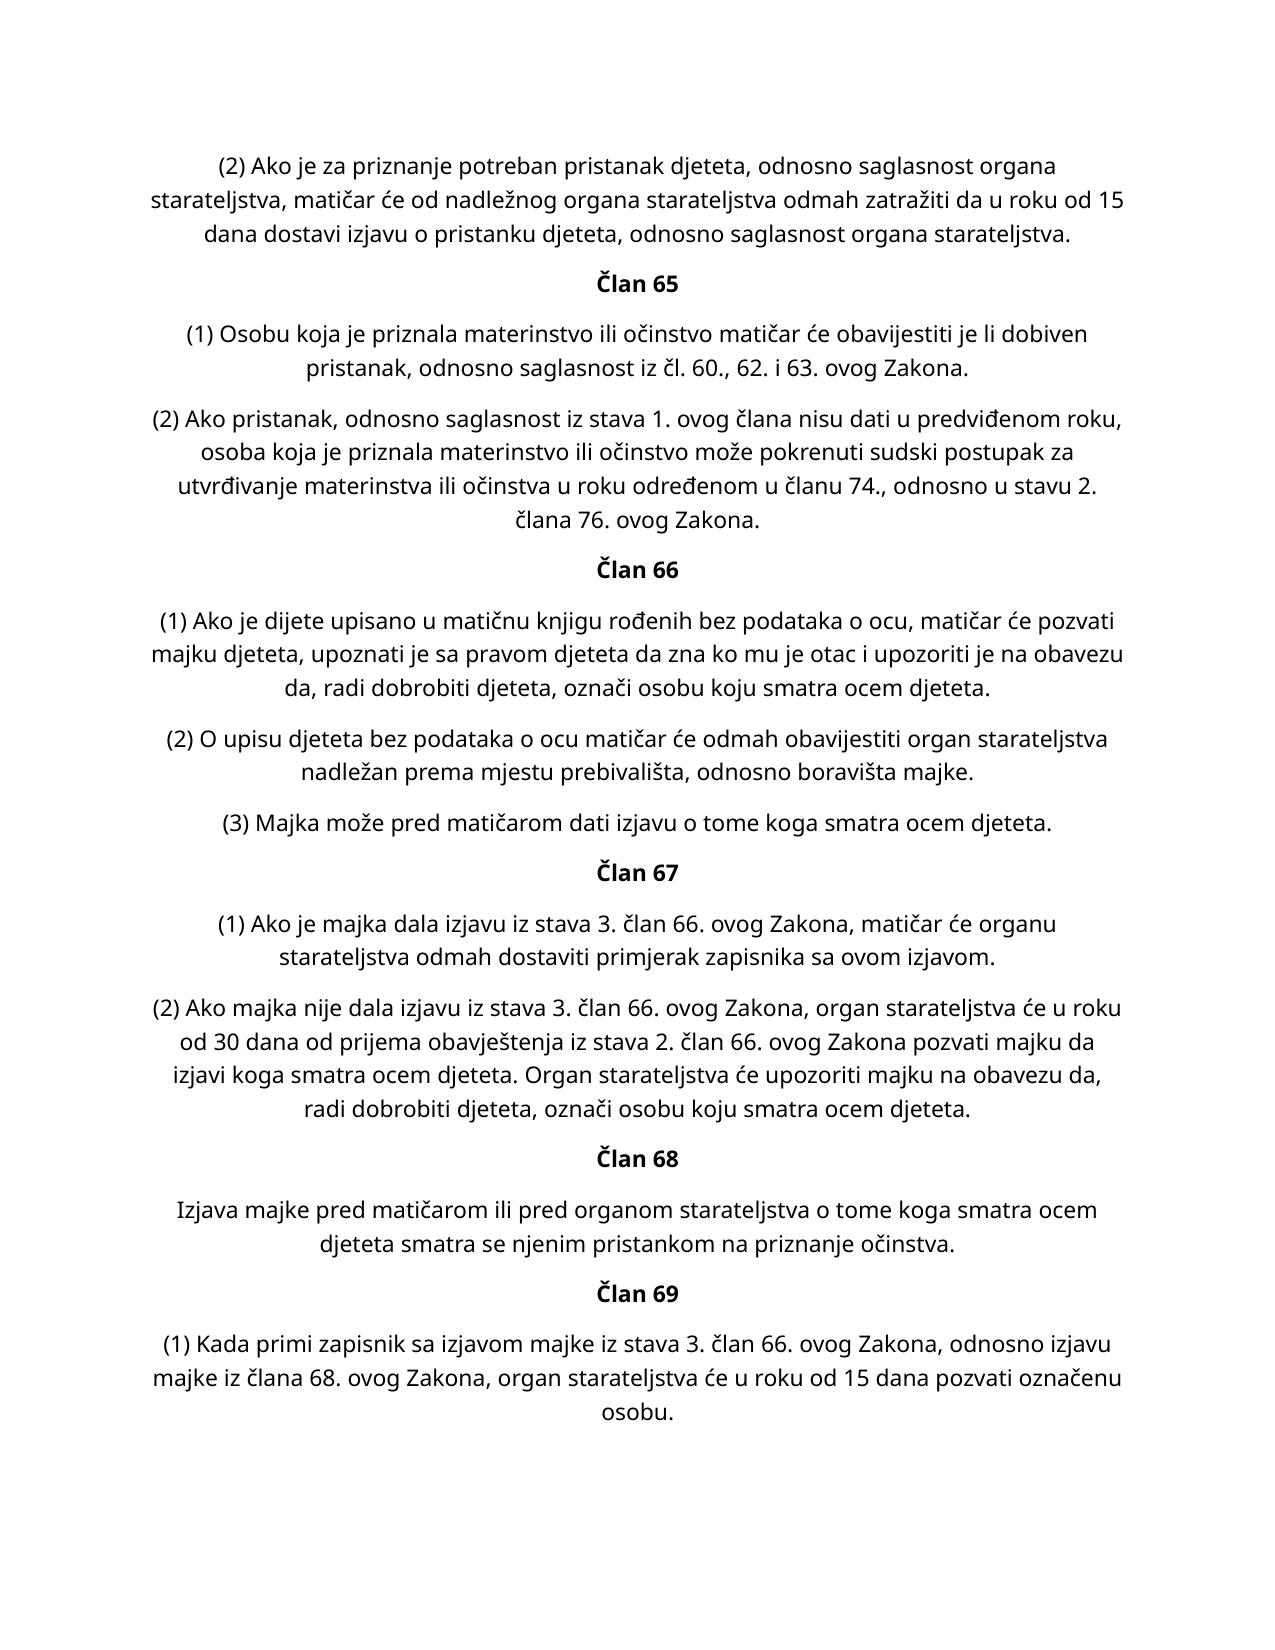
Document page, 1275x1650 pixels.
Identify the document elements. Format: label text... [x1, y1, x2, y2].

text Izjava majke pred matičarom ili pred organom starateljstva o tome koga smatra ocem djeteta smatra se njenim pristankom na priznanje očinstva. [150, 1194, 1125, 1259]
text (2) O upisu djeteta bez podataka o ocu matičar će odmah obavijestiti organ starateljstva nadležan prema mjestu prebivališta, odnosno boravišta majke. [150, 722, 1125, 787]
text (3) Majka može pred matičarom dati izjavu o tome koga smatra ocem djeteta. [150, 807, 1125, 838]
text (1) Ako je majka dala izjavu iz stava 3. član 66. ovog Zakona, matičar će organu starateljstva odmah dostaviti primjerak zapisnika sa ovom izjavom. [150, 907, 1125, 972]
text Član 69 [150, 1278, 1125, 1309]
text Član 68 [150, 1143, 1125, 1174]
text Član 67 [150, 857, 1125, 888]
text (2) Ako je za priznanje potreban pristanak djeteta, odnosno saglasnost organa starateljstva, matičar će od nadležnog organa starateljstva odmah zatražiti da u roku od 15 dana dostavi izjavu o pristanku djeteta, odnosno saglasnost organa starateljstva. [150, 150, 1125, 249]
text (1) Ako je dijete upisano u matičnu knjigu rođenih bez podataka o ocu, matičar će pozvati majku djeteta, upoznati je sa pravom djeteta da zna ko mu je otac i upozoriti je na obavezu da, radi dobrobiti djeteta, označi osobu koju smatra ocem djeteta. [150, 604, 1125, 703]
text Član 66 [150, 554, 1125, 585]
text (1) Osobu koja je priznala materinstvo ili očinstvo matičar će obavijestiti je li dobiven pristanak, odnosno saglasnost iz čl. 60., 62. i 63. ovog Zakona. [150, 318, 1125, 383]
text (2) Ako pristanak, odnosno saglasnost iz stava 1. ovog člana nisu dati u predviđenom roku, osoba koja je priznala materinstvo ili očinstvo može pokrenuti sudski postupak za utvrđivanje materinstva ili očinstva u roku određenom u članu 74., odnosno u stavu 2. člana 76. ovog Zakona. [150, 402, 1125, 535]
text (2) Ako majka nije dala izjavu iz stava 3. član 66. ovog Zakona, organ starateljstva će u roku od 30 dana od prijema obavještenja iz stava 2. član 66. ovog Zakona pozvati majku da izjavi koga smatra ocem djeteta. Organ starateljstva će upozoriti majku na obavezu da, radi dobrobiti djeteta, označi osobu koju smatra ocem djeteta. [150, 992, 1125, 1124]
text (1) Kada primi zapisnik sa izjavom majke iz stava 3. član 66. ovog Zakona, odnosno izjavu majke iz člana 68. ovog Zakona, organ starateljstva će u roku od 15 dana pozvati označenu osobu. [150, 1328, 1125, 1427]
text Član 65 [150, 268, 1125, 299]
